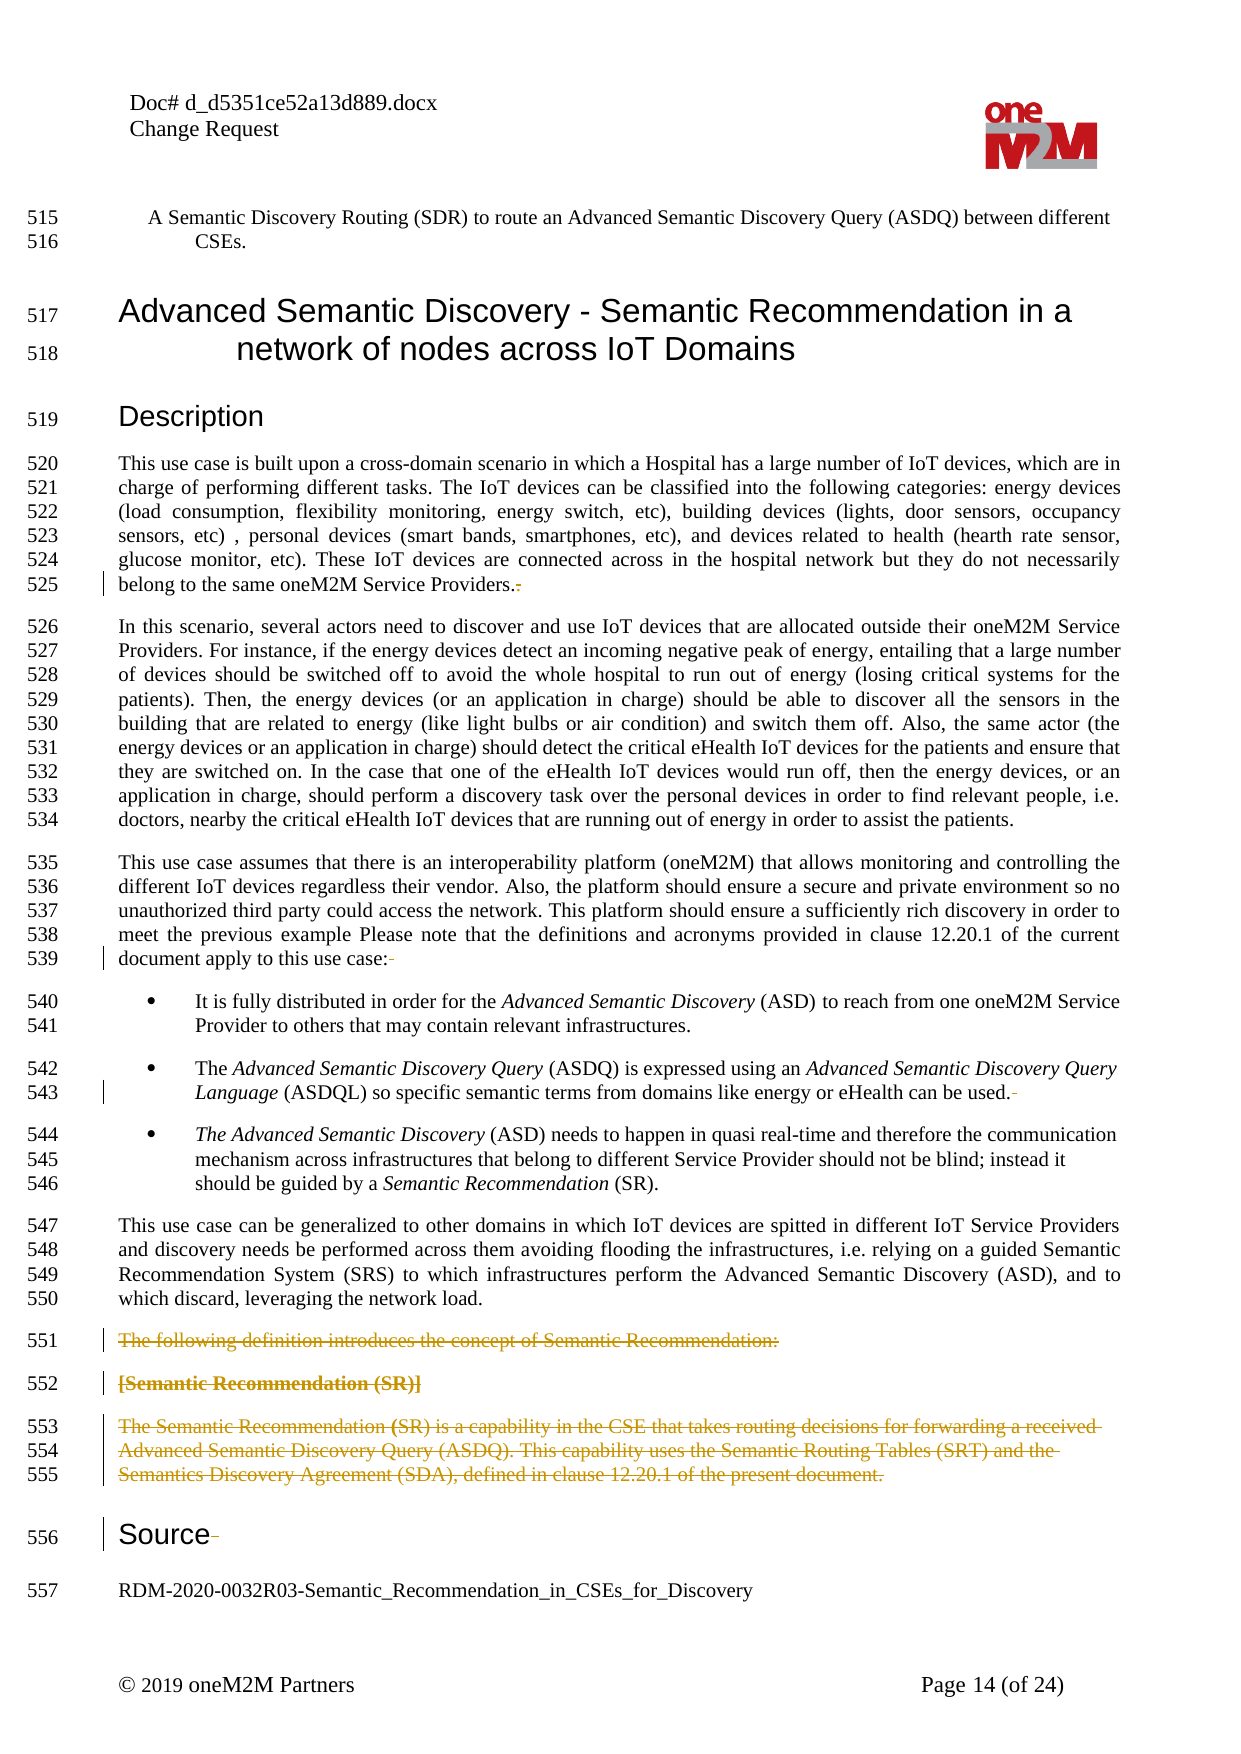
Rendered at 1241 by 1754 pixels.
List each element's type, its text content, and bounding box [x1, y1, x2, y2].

subtitle Source [118, 1517, 1122, 1551]
list The Advanced Semantic Discovery (ASD) needs to happen in quasi real-time and therefore the communication mechanism across infrastructures that belong to different Service Provider should not be blind; instead it should be guided by a Semantic Recommendation (SR). [148, 1122, 1122, 1194]
text A Semantic Discovery Routing (SDR) to route an Advanced Semantic Discovery Query (ASDQ) between different CSEs. [148, 205, 1122, 253]
subtitle Advanced Semantic Discovery - Semantic Recommendation in a network of nodes across IoT Domains [118, 291, 1122, 368]
text This use case can be generalized to other domains in which IoT devices are spitted in different IoT Service Providers and discovery needs be performed across them avoiding flooding the infrastructures, i.e. relying on a guided Semantic Recommendation System (SRS) to which infrastructures perform the Advanced Semantic Discovery (ASD), and to which discard, leveraging the network load. [118, 1213, 1122, 1309]
list It is fully distributed in order for the Advanced Semantic Discovery (ASD) to reach from one oneM2M Service Provider to others that may contain relevant infrastructures. [148, 989, 1122, 1037]
list The Advanced Semantic Discovery Query (ASDQ) is expressed using an Advanced Semantic Discovery Query Language (ASDQL) so specific semantic terms from domains like energy or eHealth can be used. [148, 1056, 1122, 1104]
text This use case assumes that there is an interoperability platform (oneM2M) that allows monitoring and controlling the different IoT devices regardless their vendor. Also, the platform should ensure a secure and private environment so no unauthorized third party could access the network. This platform should ensure a sufficiently rich discovery in order to meet the previous example Please note that the definitions and acronyms provided in clause 12.20.1 of the current document apply to this use case: [118, 849, 1122, 970]
text This use case is built upon a cross-domain scenario in which a Hospital has a large number of IoT devices, which are in charge of performing different tasks. The IoT devices can be classified into the following categories: energy devices (load consumption, flexibility monitoring, energy switch, etc), building devices (lights, door sensors, occupancy sensors, etc) , personal devices (smart bands, smartphones, etc), and devices related to health (hearth rate sensor, glucose monitor, etc). These IoT devices are connected across in the hospital network but they do not necessarily belong to the same oneM2M Service Providers. [118, 451, 1122, 596]
subtitle Description [118, 399, 1122, 432]
picture [971, 88, 1111, 184]
text In this scenario, several actors need to discover and use IoT devices that are allocated outside their oneM2M Service Providers. For instance, if the energy devices detect an incoming negative peak of energy, entailing that a large number of devices should be switched off to avoid the whole hospital to run out of energy (losing critical systems for the patients). Then, the energy devices (or an application in charge) should be able to discover all the sensors in the building that are related to energy (like light bulbs or air condition) and switch them off. Also, the same actor (the energy devices or an application in charge) should detect the critical eHealth IoT devices for the patients and ensure that they are switched on. In the case that one of the eHealth IoT devices would run off, then the energy devices, or an application in charge, should perform a discovery task over the personal devices in order to find relevant people, i.e. doctors, nearby the critical eHealth IoT devices that are running out of energy in order to assist the patients. [118, 614, 1122, 831]
text RDM-2020-0032R03-Semantic_Recommendation_in_CSEs_for_Discovery [118, 1578, 1122, 1602]
